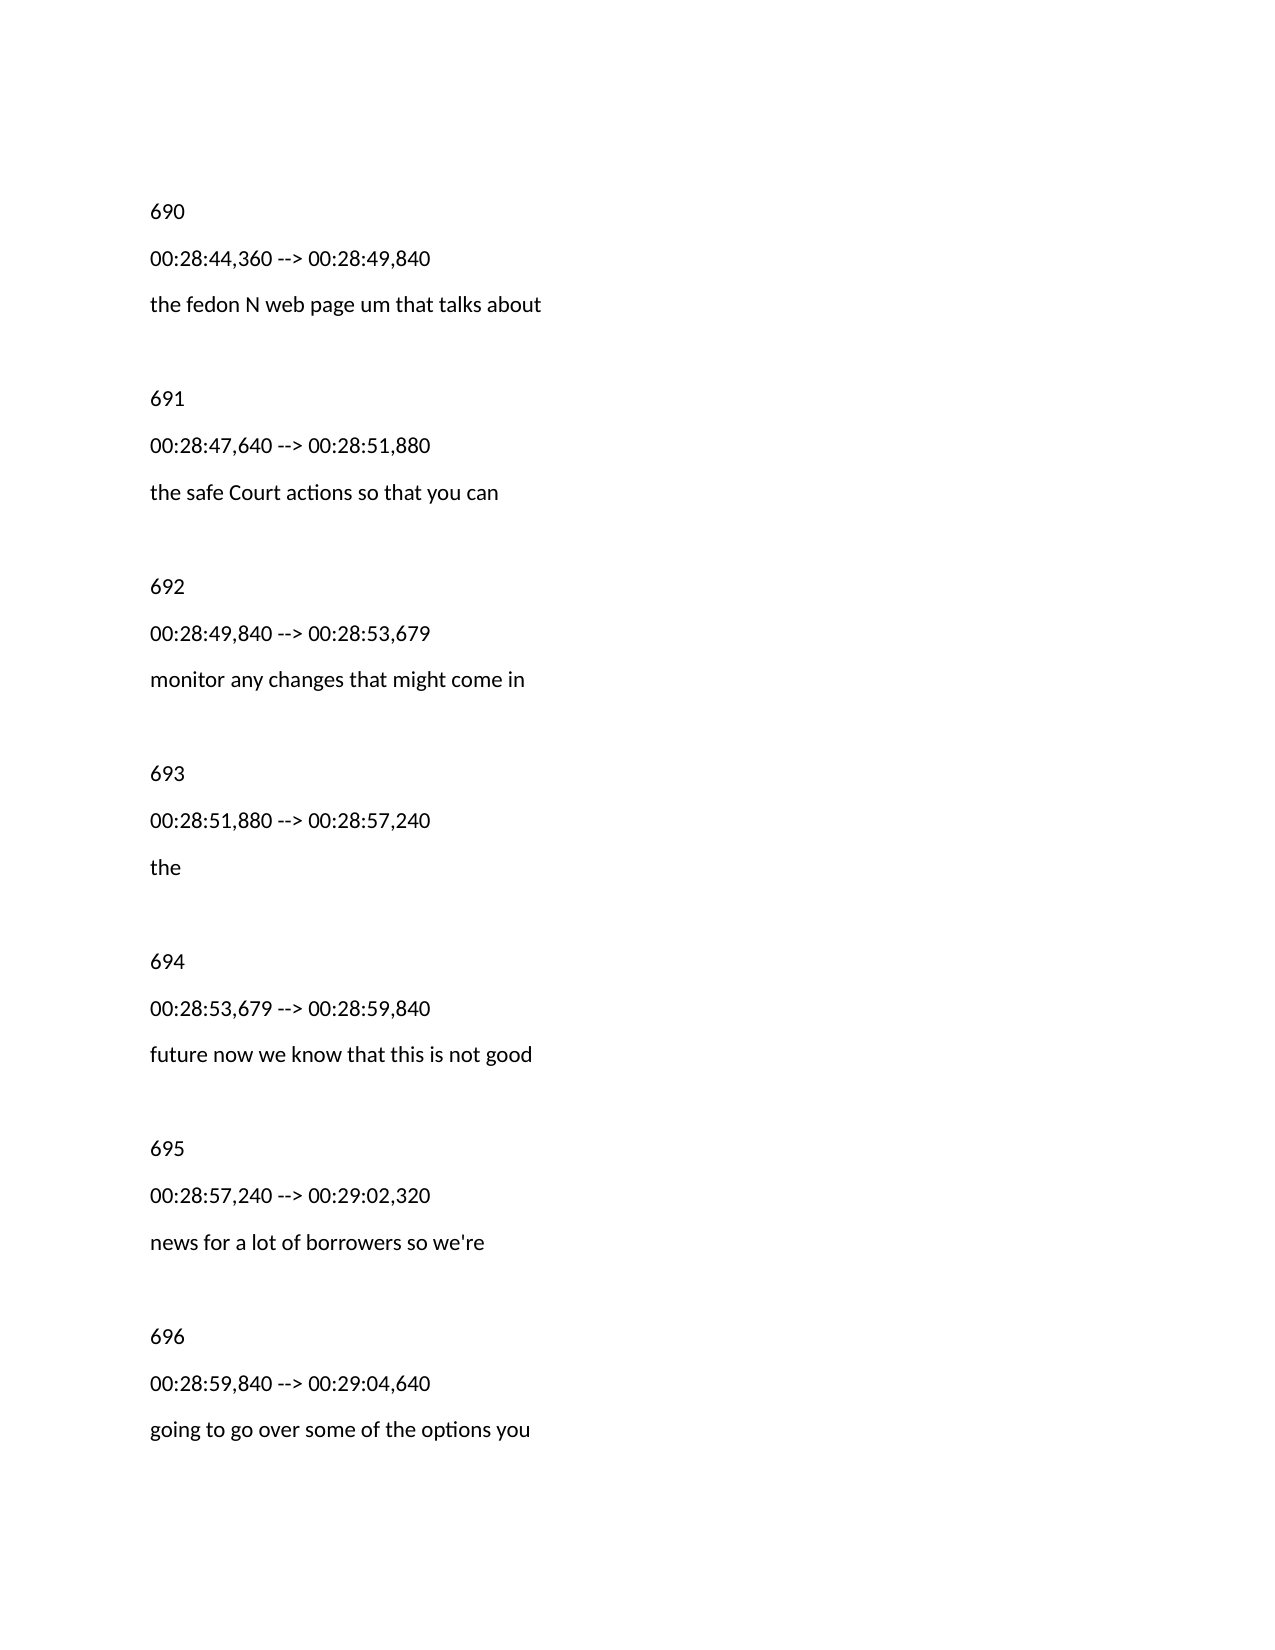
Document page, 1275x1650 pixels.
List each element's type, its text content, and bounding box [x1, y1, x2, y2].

text 696 [150, 1322, 1125, 1350]
text 00:28:47,640 --> 00:28:51,880 [150, 431, 1125, 459]
text going to go over some of the options you [150, 1416, 1125, 1444]
text 690 [150, 197, 1125, 225]
text news for a lot of borrowers so we're [150, 1228, 1125, 1256]
text the safe Court actions so that you can [150, 478, 1125, 506]
text 00:28:44,360 --> 00:28:49,840 [150, 244, 1125, 272]
text 693 [150, 759, 1125, 787]
text 00:28:57,240 --> 00:29:02,320 [150, 1181, 1125, 1209]
text 692 [150, 572, 1125, 600]
text 00:28:49,840 --> 00:28:53,679 [150, 619, 1125, 647]
text 00:28:51,880 --> 00:28:57,240 [150, 806, 1125, 834]
text monitor any changes that might come in [150, 666, 1125, 694]
text 691 [150, 384, 1125, 412]
text the fedon N web page um that talks about [150, 291, 1125, 319]
text 694 [150, 947, 1125, 975]
text 00:28:53,679 --> 00:28:59,840 [150, 994, 1125, 1022]
text 00:28:59,840 --> 00:29:04,640 [150, 1369, 1125, 1397]
text 695 [150, 1134, 1125, 1162]
text the [150, 853, 1125, 881]
text future now we know that this is not good [150, 1041, 1125, 1069]
